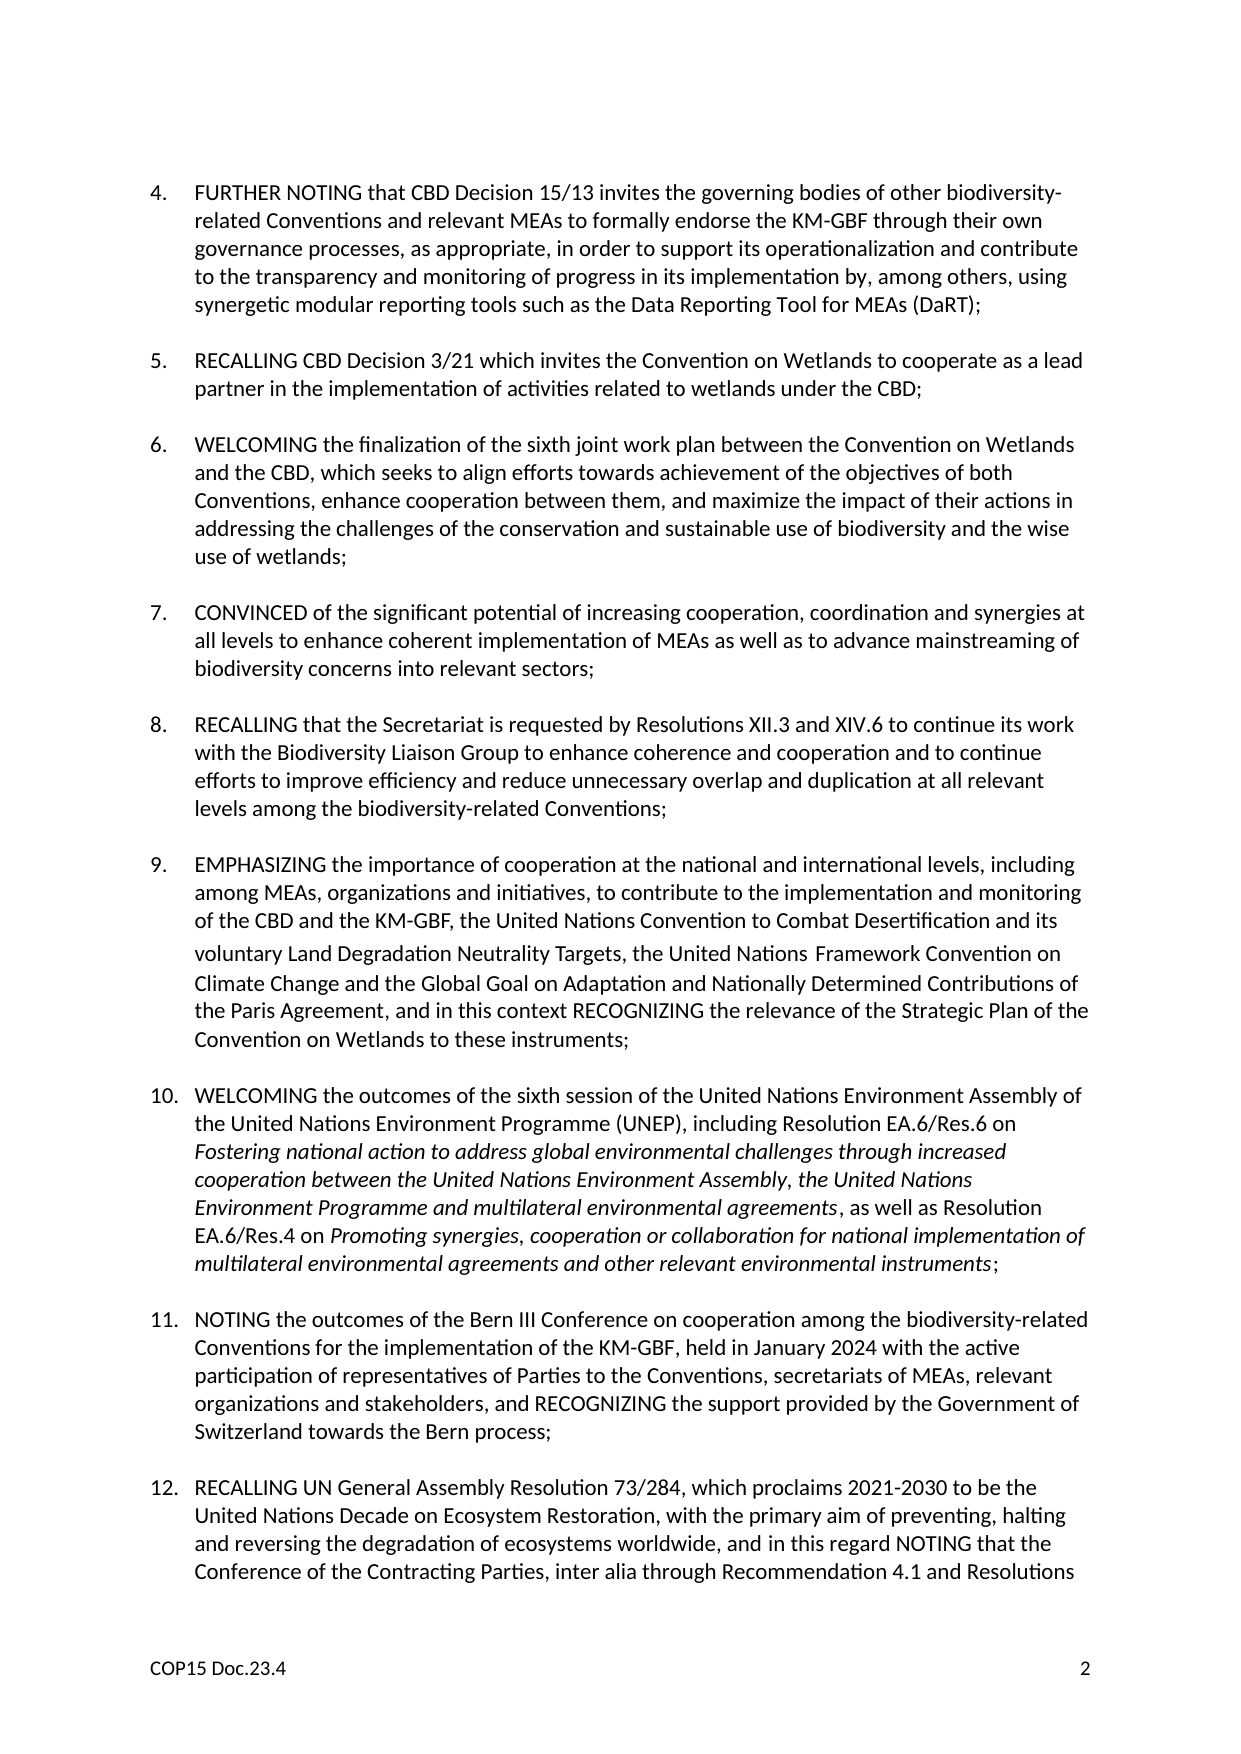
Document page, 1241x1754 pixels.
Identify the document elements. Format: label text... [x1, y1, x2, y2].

text 5. RECALLING CBD Decision 3/21 which invites the Convention on Wetlands to cooperate as a lead partner in the implementation of activities related to wetlands under the CBD; [150, 346, 1090, 402]
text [150, 1473, 1090, 1585]
text 7. CONVINCED of the significant potential of increasing cooperation, coordination and synergies at all levels to enhance coherent implementation of MEAs as well as to advance mainstreaming of biodiversity concerns into relevant sectors; [150, 598, 1090, 682]
text 4. FURTHER NOTING that CBD Decision 15/13 invites the governing bodies of other biodiversity-related Conventions and relevant MEAs to formally endorse the KM-GBF through their own governance processes, as appropriate, in order to support its operationalization and contribute to the transparency and monitoring of progress in its implementation by, among others, using synergetic modular reporting tools such as the Data Reporting Tool for MEAs (DaRT); [150, 178, 1090, 318]
text 11. NOTING the outcomes of the Bern III Conference on cooperation among the biodiversity-related Conventions for the implementation of the KM-GBF, held in January 2024 with the active participation of representatives of Parties to the Conventions, secretariats of MEAs, relevant organizations and stakeholders, and RECOGNIZING the support provided by the Government of Switzerland towards the Bern process; [150, 1305, 1090, 1445]
text 8. RECALLING that the Secretariat is requested by Resolutions XII.3 and XIV.6 to continue its work with the Biodiversity Liaison Group to enhance coherence and cooperation and to continue efforts to improve efficiency and reduce unnecessary overlap and duplication at all relevant levels among the biodiversity-related Conventions; [150, 710, 1090, 822]
text 10. WELCOMING the outcomes of the sixth session of the United Nations Environment Assembly of the United Nations Environment Programme (UNEP), including Resolution EA.6/Res.6 on Fostering national action to address global environmental challenges through increased cooperation between the United Nations Environment Assembly, the United Nations Environment Programme and multilateral environmental agreements, as well as Resolution EA.6/Res.4 on Promoting synergies, cooperation or collaboration for national implementation of multilateral environmental agreements and other relevant environmental instruments; [150, 1081, 1090, 1277]
text 9. EMPHASIZING the importance of cooperation at the national and international levels, including among MEAs, organizations and initiatives, to contribute to the implementation and monitoring of the CBD and the KM-GBF, the United Nations Convention to Combat Desertification and its voluntary Land Degradation Neutrality Targets, the United Nations Framework Convention on Climate Change and the Global Goal on Adaptation and Nationally Determined Contributions of the Paris Agreement, and in this context RECOGNIZING the relevance of the Strategic Plan of the Convention on Wetlands to these instruments; [150, 851, 1090, 1053]
text 6. WELCOMING the finalization of the sixth joint work plan between the Convention on Wetlands and the CBD, which seeks to align efforts towards achievement of the objectives of both Conventions, enhance cooperation between them, and maximize the impact of their actions in addressing the challenges of the conservation and sustainable use of biodiversity and the wise use of wetlands; [150, 430, 1090, 570]
